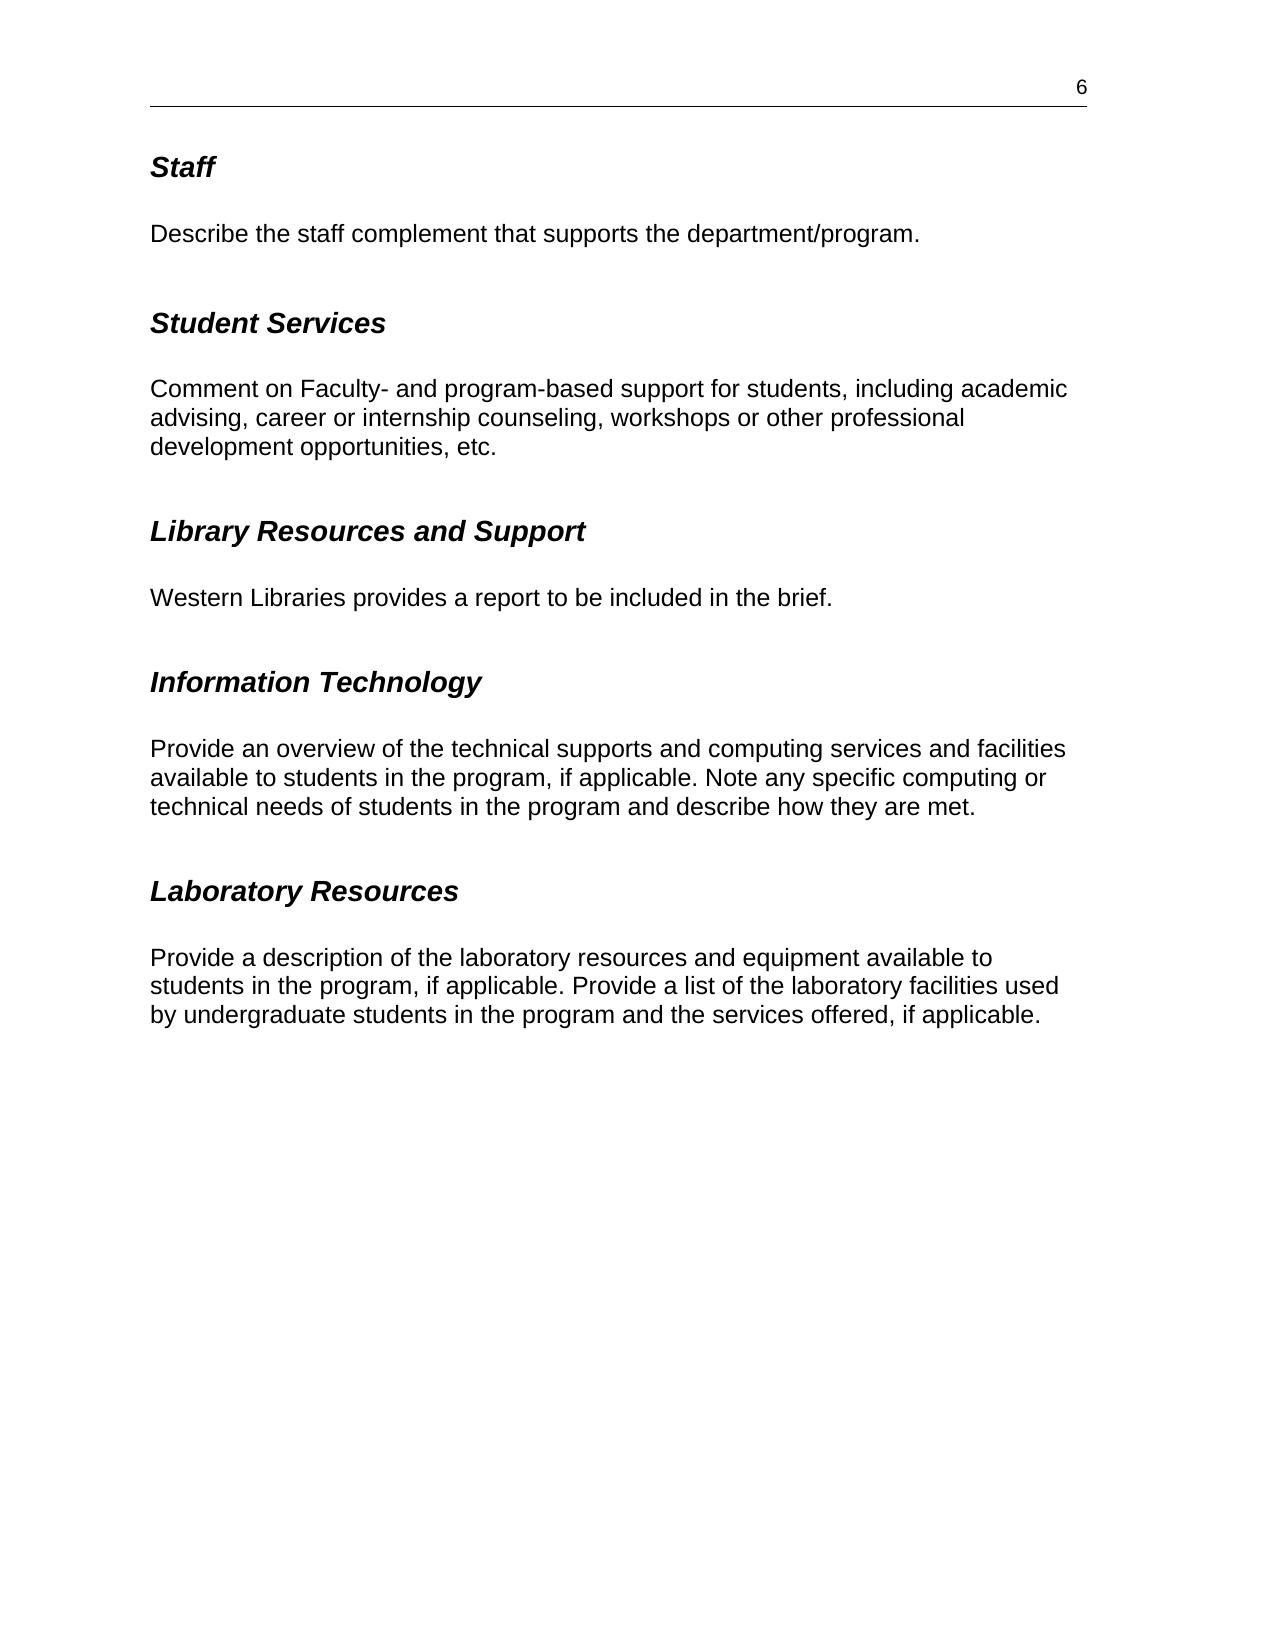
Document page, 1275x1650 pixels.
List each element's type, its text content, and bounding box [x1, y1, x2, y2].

text Western Libraries provides a report to be included in the brief. [150, 583, 1087, 612]
subtitle Staff [150, 150, 1087, 183]
text Provide a description of the laboratory resources and equipment available to students in the program, if applicable. Provide a list of the laboratory facilities used by undergraduate students in the program and the services offered, if applicable. [150, 942, 1087, 1029]
subtitle Student Services [150, 272, 1087, 339]
subtitle Library Resources and Support [150, 514, 1087, 548]
text Provide an overview of the technical supports and computing services and facilities available to students in the program, if applicable. Note any specific computing or technical needs of students in the program and describe how they are met. [150, 734, 1087, 820]
text Describe the staff complement that supports the department/program. [150, 190, 1087, 247]
subtitle Laboratory Resources [150, 874, 1087, 907]
subtitle Information Technology [150, 665, 1087, 699]
text Comment on Faculty- and program-based support for students, including academic advising, career or internship counseling, workshops or other professional development opportunities, etc. [150, 374, 1087, 461]
